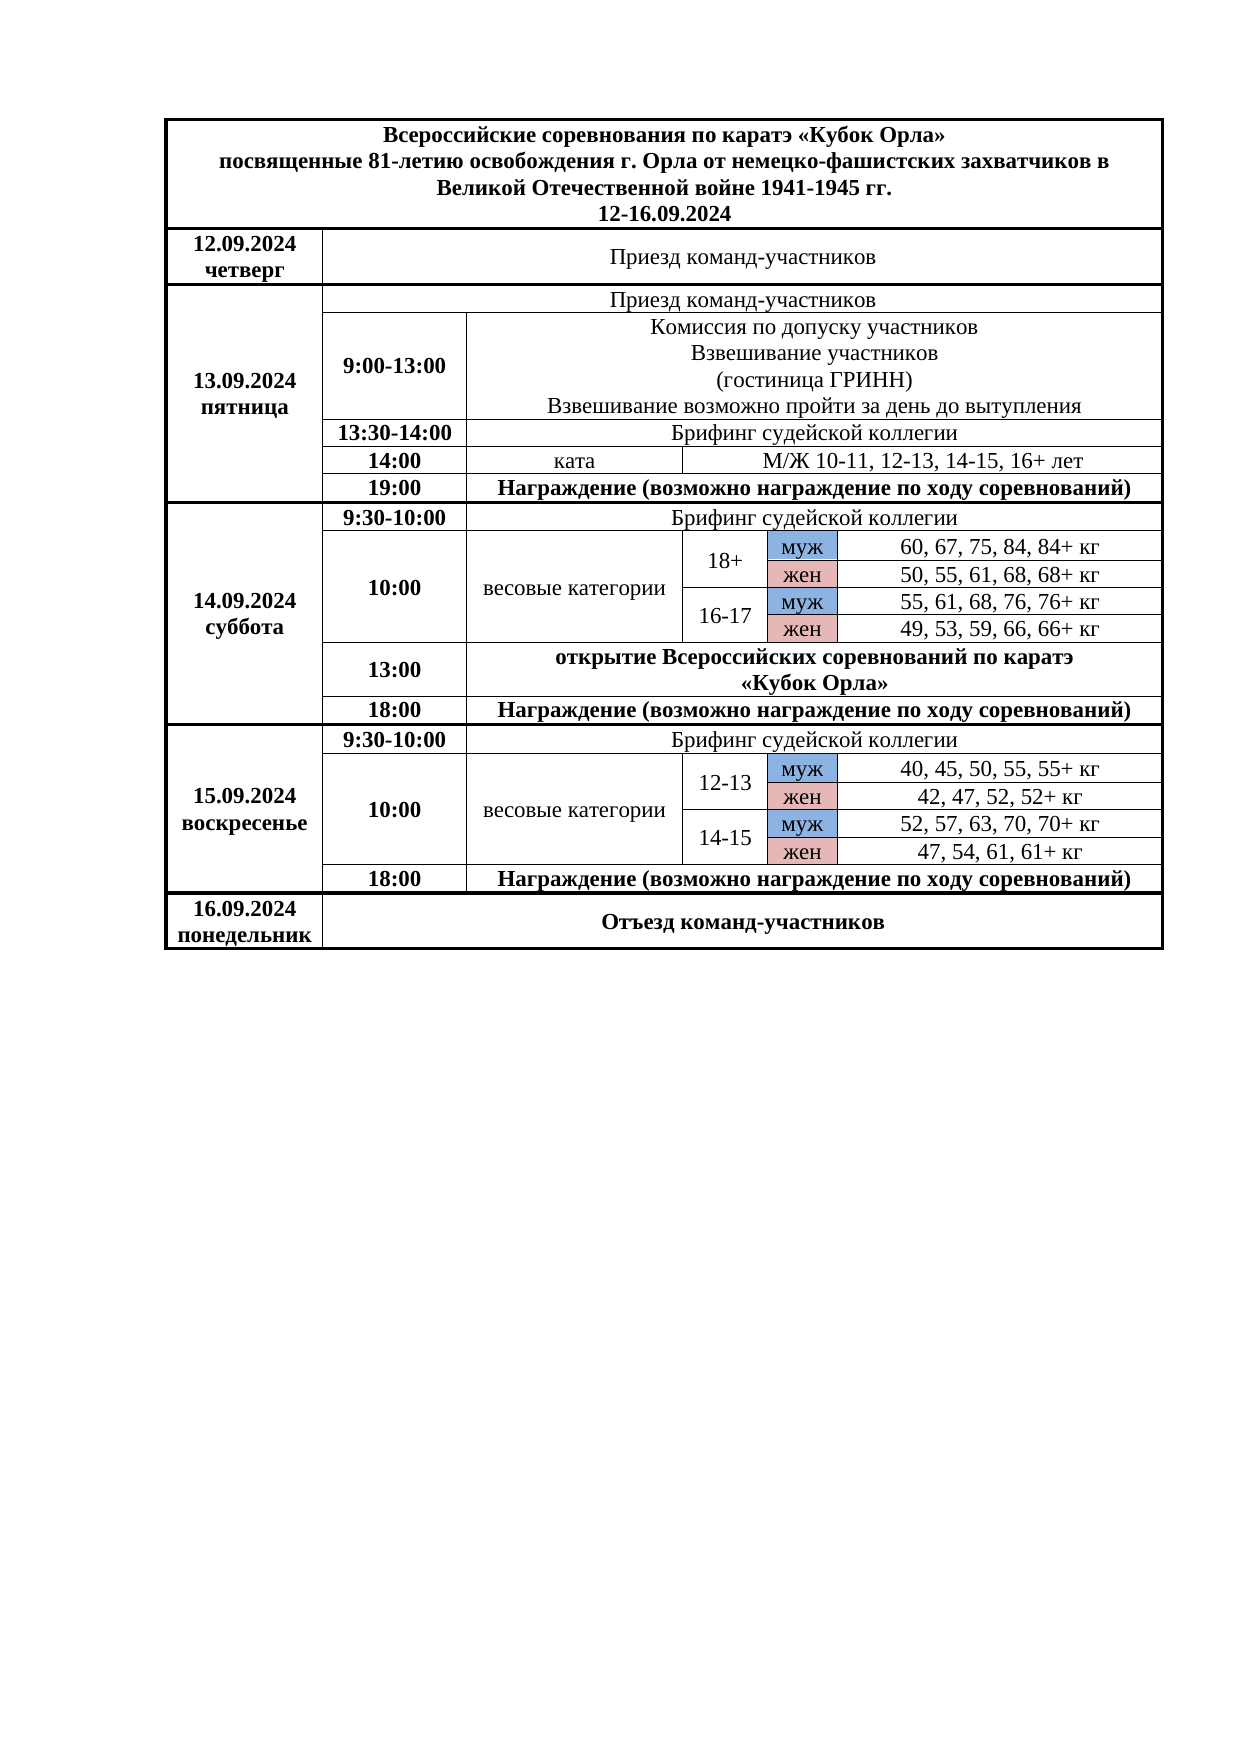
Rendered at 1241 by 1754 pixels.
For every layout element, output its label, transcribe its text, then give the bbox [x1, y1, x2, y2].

table_cell Приезд команд-участников [323, 286, 1161, 312]
table_cell 9:00-13:00 [323, 313, 466, 418]
table_cell муж [768, 754, 837, 782]
table_cell 19:00 [323, 474, 466, 501]
table_cell жен [768, 783, 837, 809]
table_cell 18+ [683, 531, 767, 587]
table_cell жен [768, 838, 837, 864]
table_cell 15.09.2024 воскресенье [168, 726, 322, 891]
table_cell Брифинг судейской коллегии [467, 726, 1161, 752]
table_cell М/Ж 10-11, 12-13, 14-15, 16+ лет [683, 447, 1161, 473]
table_cell весовые категории [467, 531, 682, 642]
table_cell 49, 53, 59, 66, 66+ кг [838, 615, 1161, 642]
table_cell Брифинг судейской коллегии [467, 420, 1161, 446]
table_cell жен [768, 561, 837, 587]
table_cell 10:00 [323, 754, 466, 864]
table_cell 13:30-14:00 [323, 420, 466, 446]
table_cell муж [768, 588, 837, 614]
table_cell 12.09.2024 четверг [168, 230, 322, 282]
table_cell ката [467, 447, 682, 473]
table_cell 16.09.2024 понедельник [168, 895, 322, 947]
table_cell жен [768, 615, 837, 642]
table_cell 10:00 [323, 531, 466, 642]
table_cell 9:30-10:00 [323, 726, 466, 752]
table_cell Приезд команд-участников [323, 230, 1161, 282]
table_cell 16-17 [683, 588, 767, 642]
table_cell Комиссия по допуску участников Взвешивание участников (гостиница ГРИНН) Взвешивание возможно пройти за день до вытупления [467, 313, 1161, 418]
table_cell 55, 61, 68, 76, 76+ кг [838, 588, 1161, 614]
table_cell 14:00 [323, 447, 466, 473]
table_cell Награждение (возможно награждение по ходу соревнований) [467, 865, 1161, 891]
table_cell открытие Всероссийских соревнований по каратэ «Кубок Орла» [467, 643, 1161, 696]
table_cell 50, 55, 61, 68, 68+ кг [838, 561, 1161, 587]
table_cell весовые категории [467, 754, 682, 864]
table_cell 18:00 [323, 865, 466, 891]
table_cell муж [768, 531, 837, 559]
table_cell Награждение (возможно награждение по ходу соревнований) [467, 474, 1161, 501]
table_cell 14.09.2024 суббота [168, 504, 322, 723]
table_cell 12-13 [683, 754, 767, 809]
table_cell 60, 67, 75, 84, 84+ кг [838, 531, 1161, 559]
table_cell 40, 45, 50, 55, 55+ кг [838, 754, 1161, 782]
table_header Всероссийские соревнования по каратэ «Кубок Орла» посвященные 81-летию освобождения г. Орла от немецко-фашистских захватчиков в Великой Отечественной войне 1941-1945 гг. 12-16.09.2024 [168, 121, 1161, 227]
table_cell муж [768, 810, 837, 837]
table_cell 14-15 [683, 810, 767, 864]
table_cell Брифинг судейской коллегии [467, 504, 1161, 530]
table_cell 13.09.2024 пятница [168, 286, 322, 501]
table_cell 13:00 [323, 643, 466, 696]
table_cell 9:30-10:00 [323, 504, 466, 530]
table_cell 42, 47, 52, 52+ кг [838, 783, 1161, 809]
table_cell 18:00 [323, 697, 466, 723]
table_cell Награждение (возможно награждение по ходу соревнований) [467, 697, 1161, 723]
table_cell 47, 54, 61, 61+ кг [838, 838, 1161, 864]
table_cell 52, 57, 63, 70, 70+ кг [838, 810, 1161, 837]
table_cell Отъезд команд-участников [323, 895, 1161, 947]
